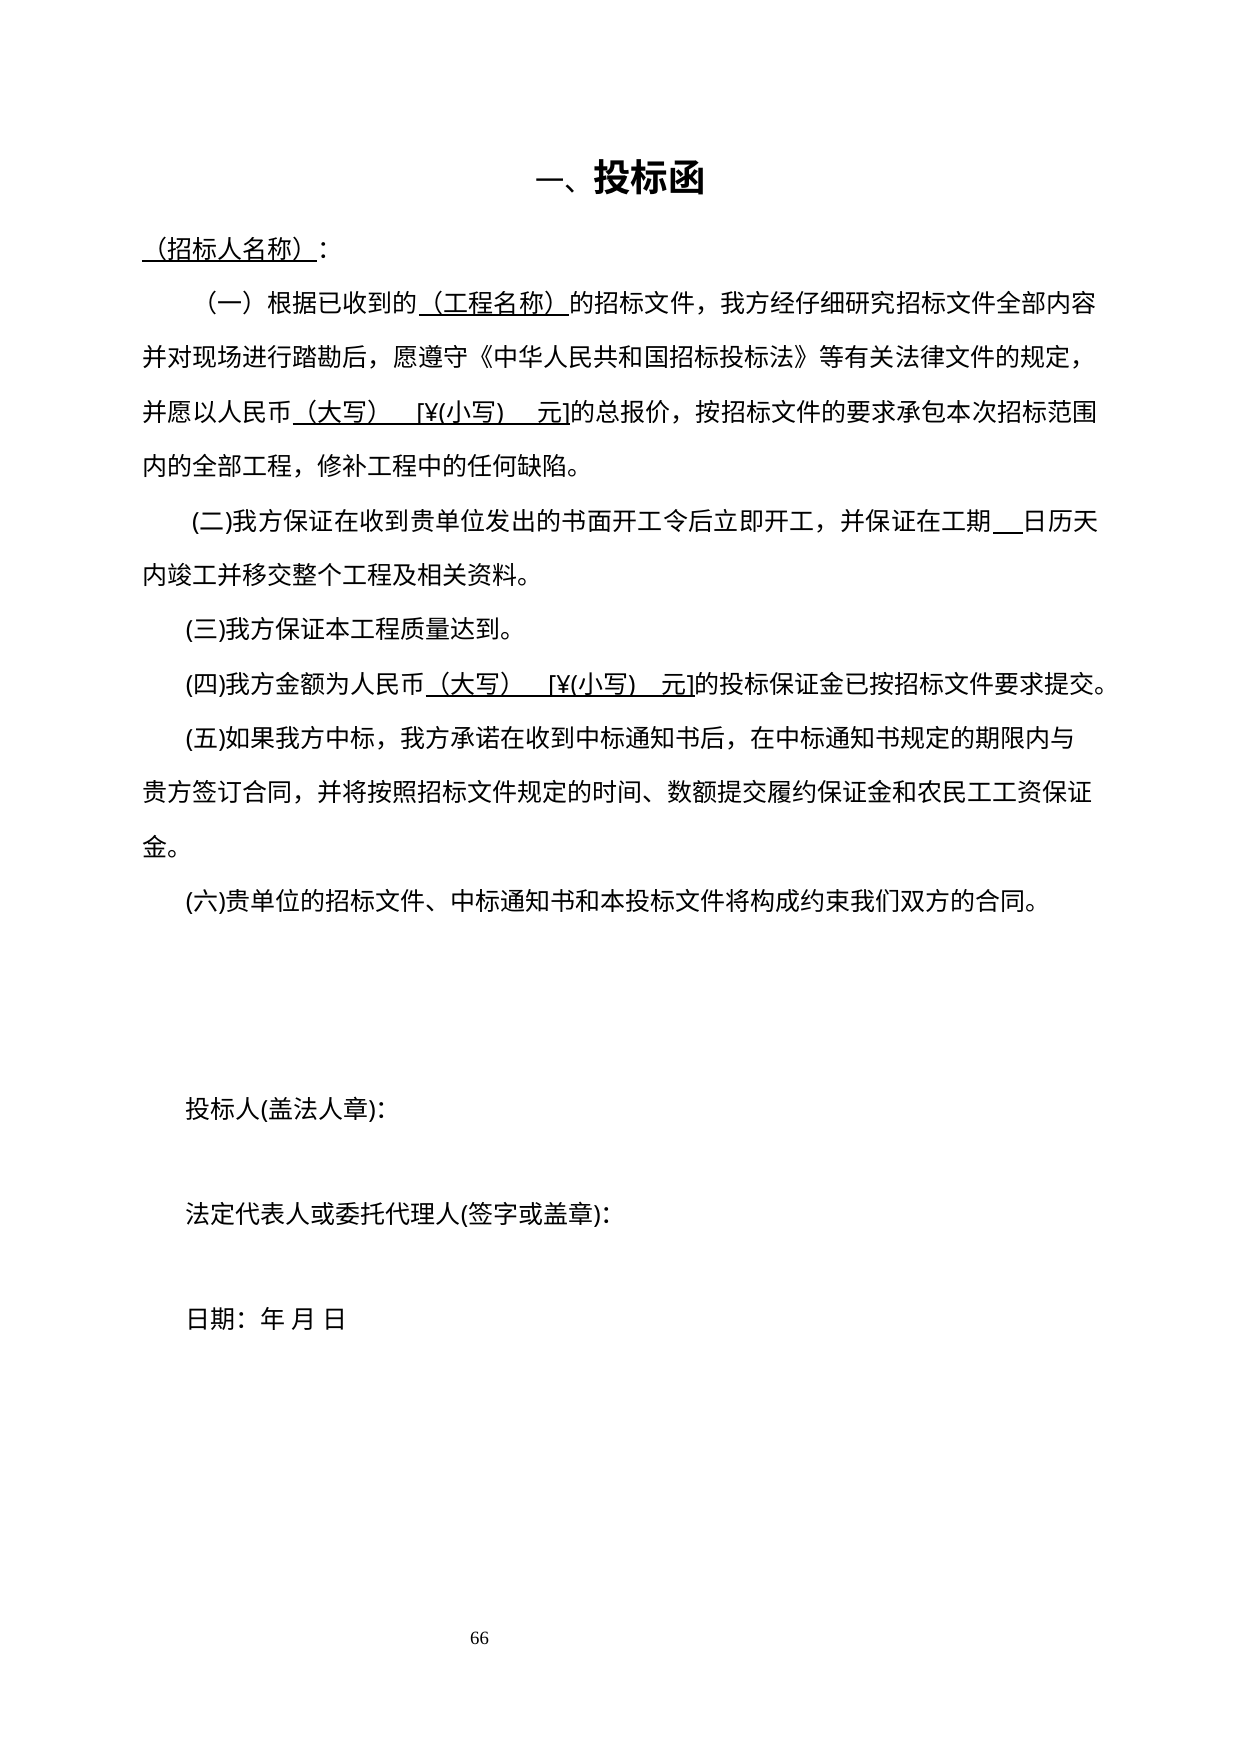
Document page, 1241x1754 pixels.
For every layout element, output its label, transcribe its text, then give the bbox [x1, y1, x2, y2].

text 法定代表人或委托代理人(签字或盖章)： [142, 1194, 1098, 1231]
text 一、投标函 [142, 148, 1098, 202]
text 日期：年 月 日 [142, 1300, 1098, 1336]
text (五)如果我方中标，我方承诺在收到中标通知书后，在中标通知书规定的期限内与贵方签订合同，并将按照招标文件规定的时间、数额提交履约保证金和农民工工资保证金。 [142, 718, 1098, 863]
text (三)我方保证本工程质量达到。 [142, 610, 1098, 646]
text (二)我方保证在收到贵单位发出的书面开工令后立即开工，并保证在工期 日历天内竣工并移交整个工程及相关资料。 [142, 501, 1098, 592]
text （一）根据已收到的（工程名称）的招标文件，我方经仔细研究招标文件全部内容并对现场进行踏勘后，愿遵守《中华人民共和国招标投标法》等有关法律文件的规定，并愿以人民币（大写） [¥(小写) 元]的总报价，按招标文件的要求承包本次招标范围内的全部工程，修补工程中的任何缺陷。 [142, 283, 1098, 483]
text (四)我方金额为人民币（大写） [¥(小写) 元]的投标保证金已按招标文件要求提交。 [142, 664, 1098, 700]
text （招标人名称）： [142, 229, 1098, 265]
text 投标人(盖法人章)： [142, 1089, 1098, 1125]
text (六)贵单位的招标文件、中标通知书和本投标文件将构成约束我们双方的合同。 [142, 882, 1098, 918]
